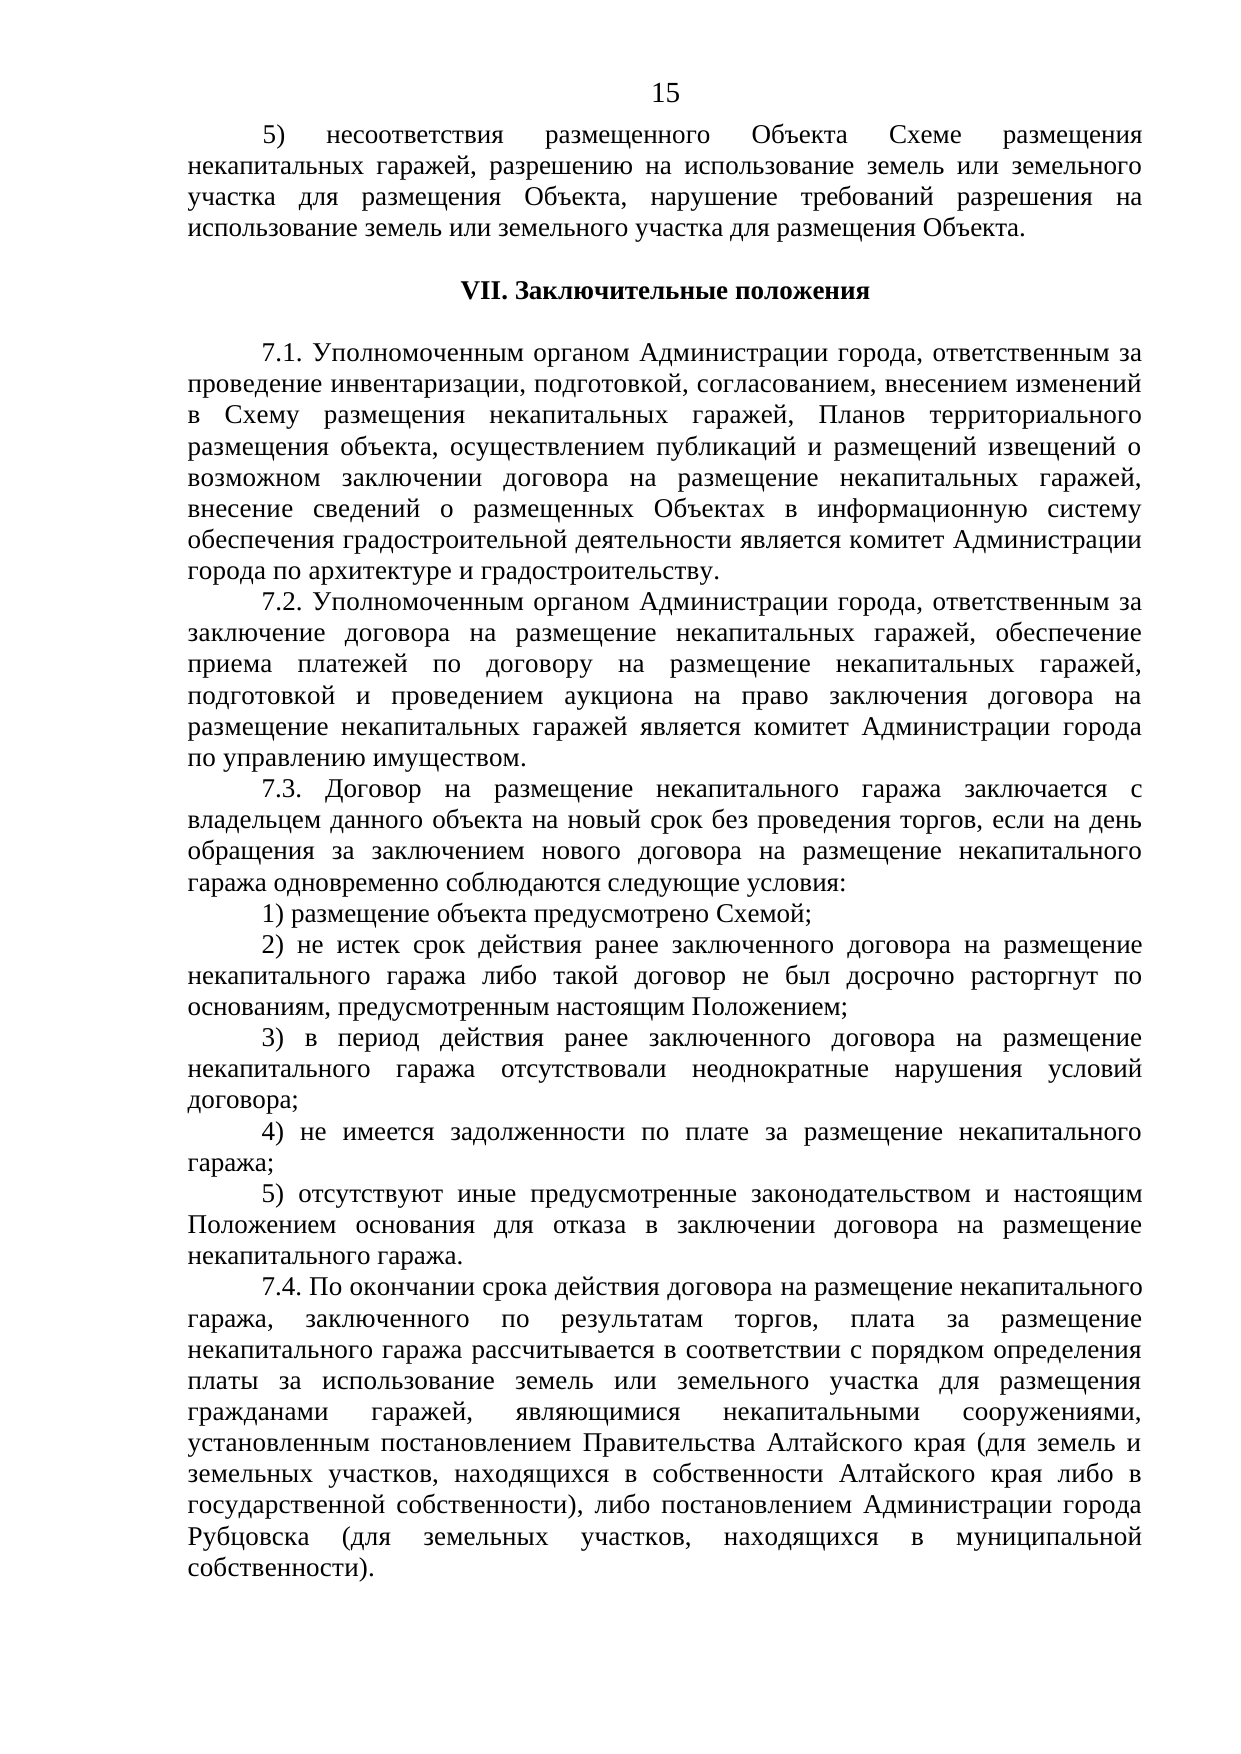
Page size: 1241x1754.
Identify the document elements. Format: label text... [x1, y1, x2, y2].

text 7.2. Уполномоченным органом Администрации города, ответственным за заключение договора на размещение некапитальных гаражей, обеспечение приема платежей по договору на размещение некапитальных гаражей, подготовкой и проведением аукциона на право заключения договора на размещение некапитальных гаражей является комитет Администрации города по управлению имуществом. [187, 585, 1143, 772]
text VII. Заключительные положения [187, 274, 1143, 305]
text 3) в период действия ранее заключенного договора на размещение некапитального гаража отсутствовали неоднократные нарушения условий договора; [187, 1021, 1143, 1115]
text 7.1. Уполномоченным органом Администрации города, ответственным за проведение инвентаризации, подготовкой, согласованием, внесением изменений в Схему размещения некапитальных гаражей, Планов территориального размещения объекта, осуществлением публикаций и размещений извещений о возможном заключении договора на размещение некапитальных гаражей, внесение сведений о размещенных Объектах в информационную систему обеспечения градостроительной деятельности является комитет Администрации города по архитектуре и градостроительству. [187, 336, 1143, 585]
text 2) не истек срок действия ранее заключенного договора на размещение некапитального гаража либо такой договор не был досрочно расторгнут по основаниям, предусмотренным настоящим Положением; [187, 928, 1143, 1021]
text 7.4. По окончании срока действия договора на размещение некапитального гаража, заключенного по результатам торгов, плата за размещение некапитального гаража рассчитывается в соответствии с порядком определения платы за использование земель или земельного участка для размещения гражданами гаражей, являющимися некапитальными сооружениями, установленным постановлением Правительства Алтайского края (для земель и земельных участков, находящихся в собственности Алтайского края либо в государственной собственности), либо постановлением Администрации города Рубцовска (для земельных участков, находящихся в муниципальной собственности). [187, 1271, 1143, 1582]
text 7.3. Договор на размещение некапитального гаража заключается с владельцем данного объекта на новый срок без проведения торгов, если на день обращения за заключением нового договора на размещение некапитального гаража одновременно соблюдаются следующие условия: [187, 772, 1143, 897]
text 4) не имеется задолженности по плате за размещение некапитального гаража; [187, 1115, 1143, 1177]
text 1) размещение объекта предусмотрено Схемой; [187, 897, 1143, 928]
text 5) отсутствуют иные предусмотренные законодательством и настоящим Положением основания для отказа в заключении договора на размещение некапитального гаража. [187, 1177, 1143, 1271]
text 5) несоответствия размещенного Объекта Схеме размещения некапитальных гаражей, разрешению на использование земель или земельного участка для размещения Объекта, нарушение требований разрешения на использование земель или земельного участка для размещения Объекта. [187, 118, 1143, 243]
